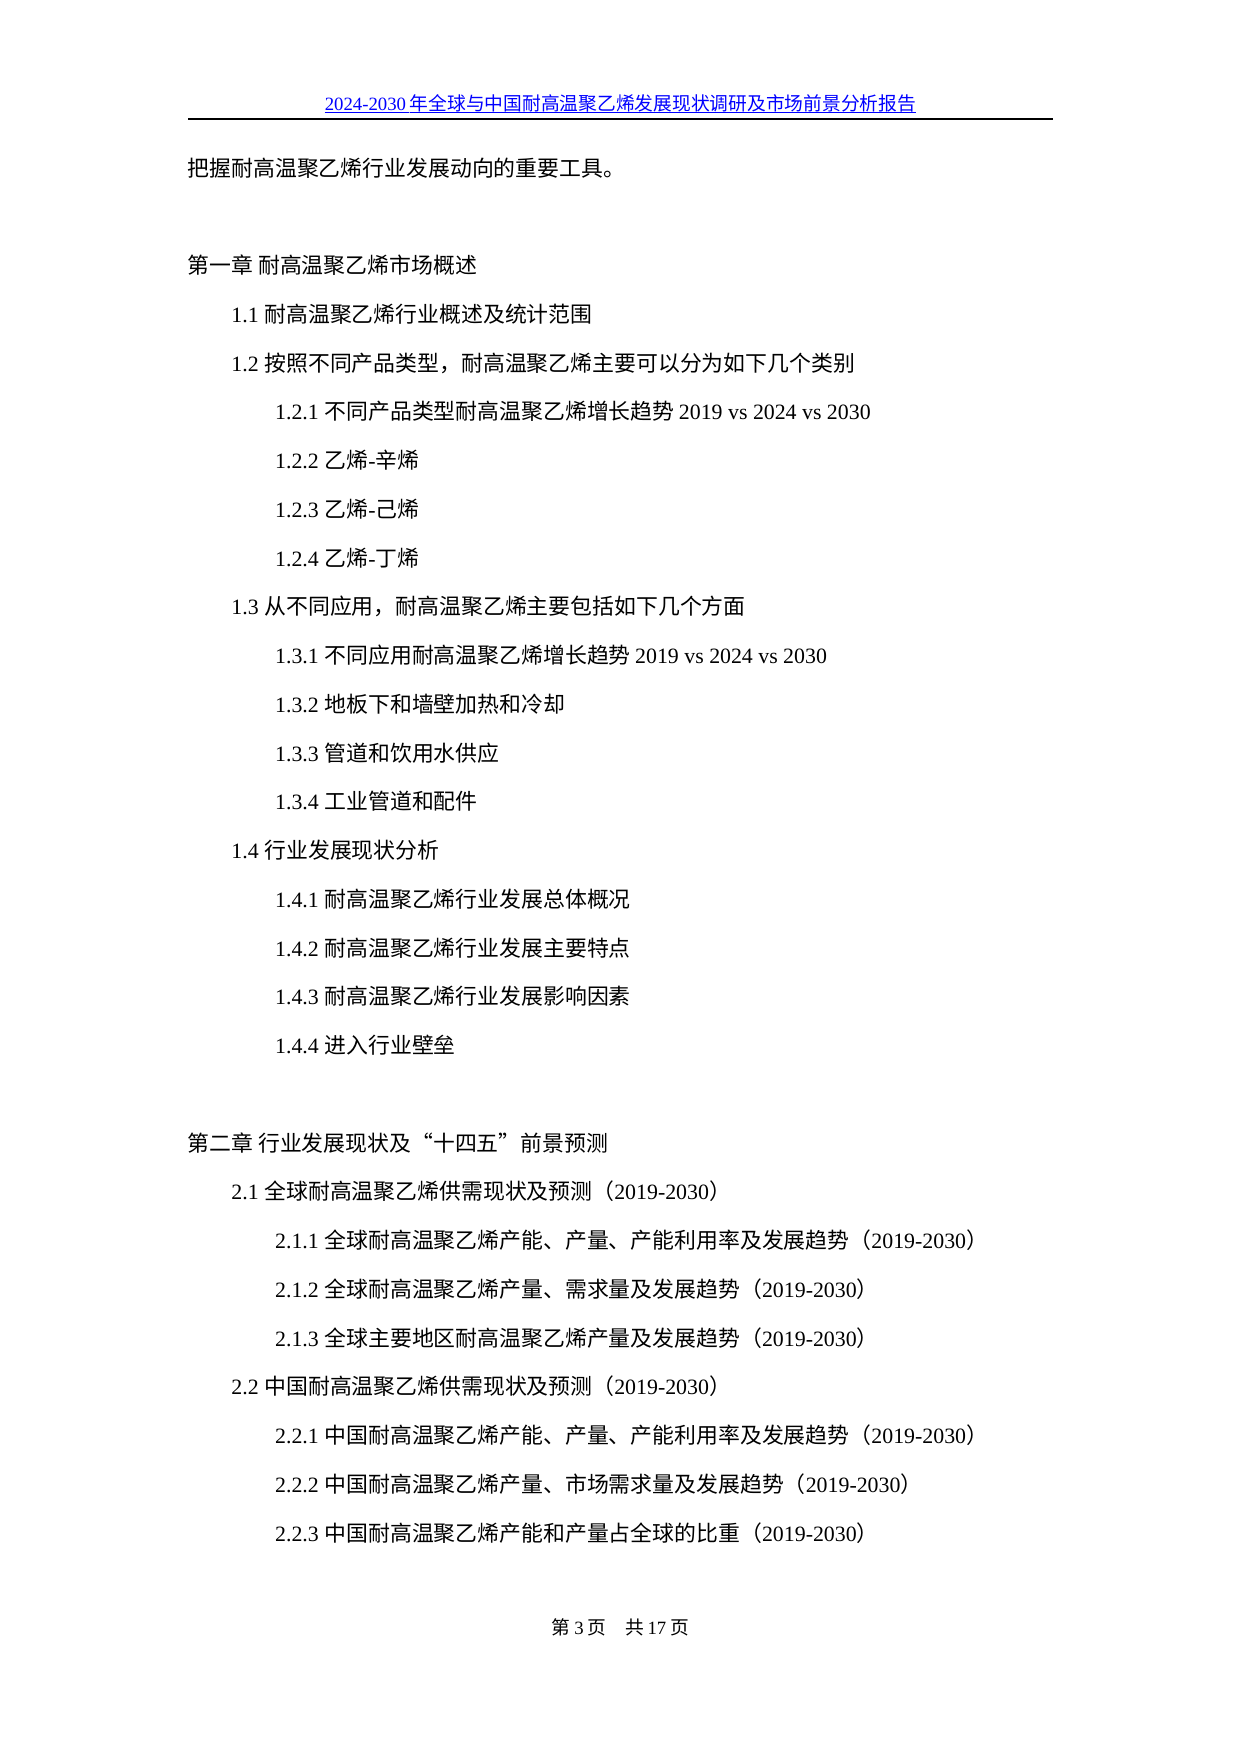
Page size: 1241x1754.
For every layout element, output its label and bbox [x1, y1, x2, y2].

text [187, 150, 1053, 1548]
